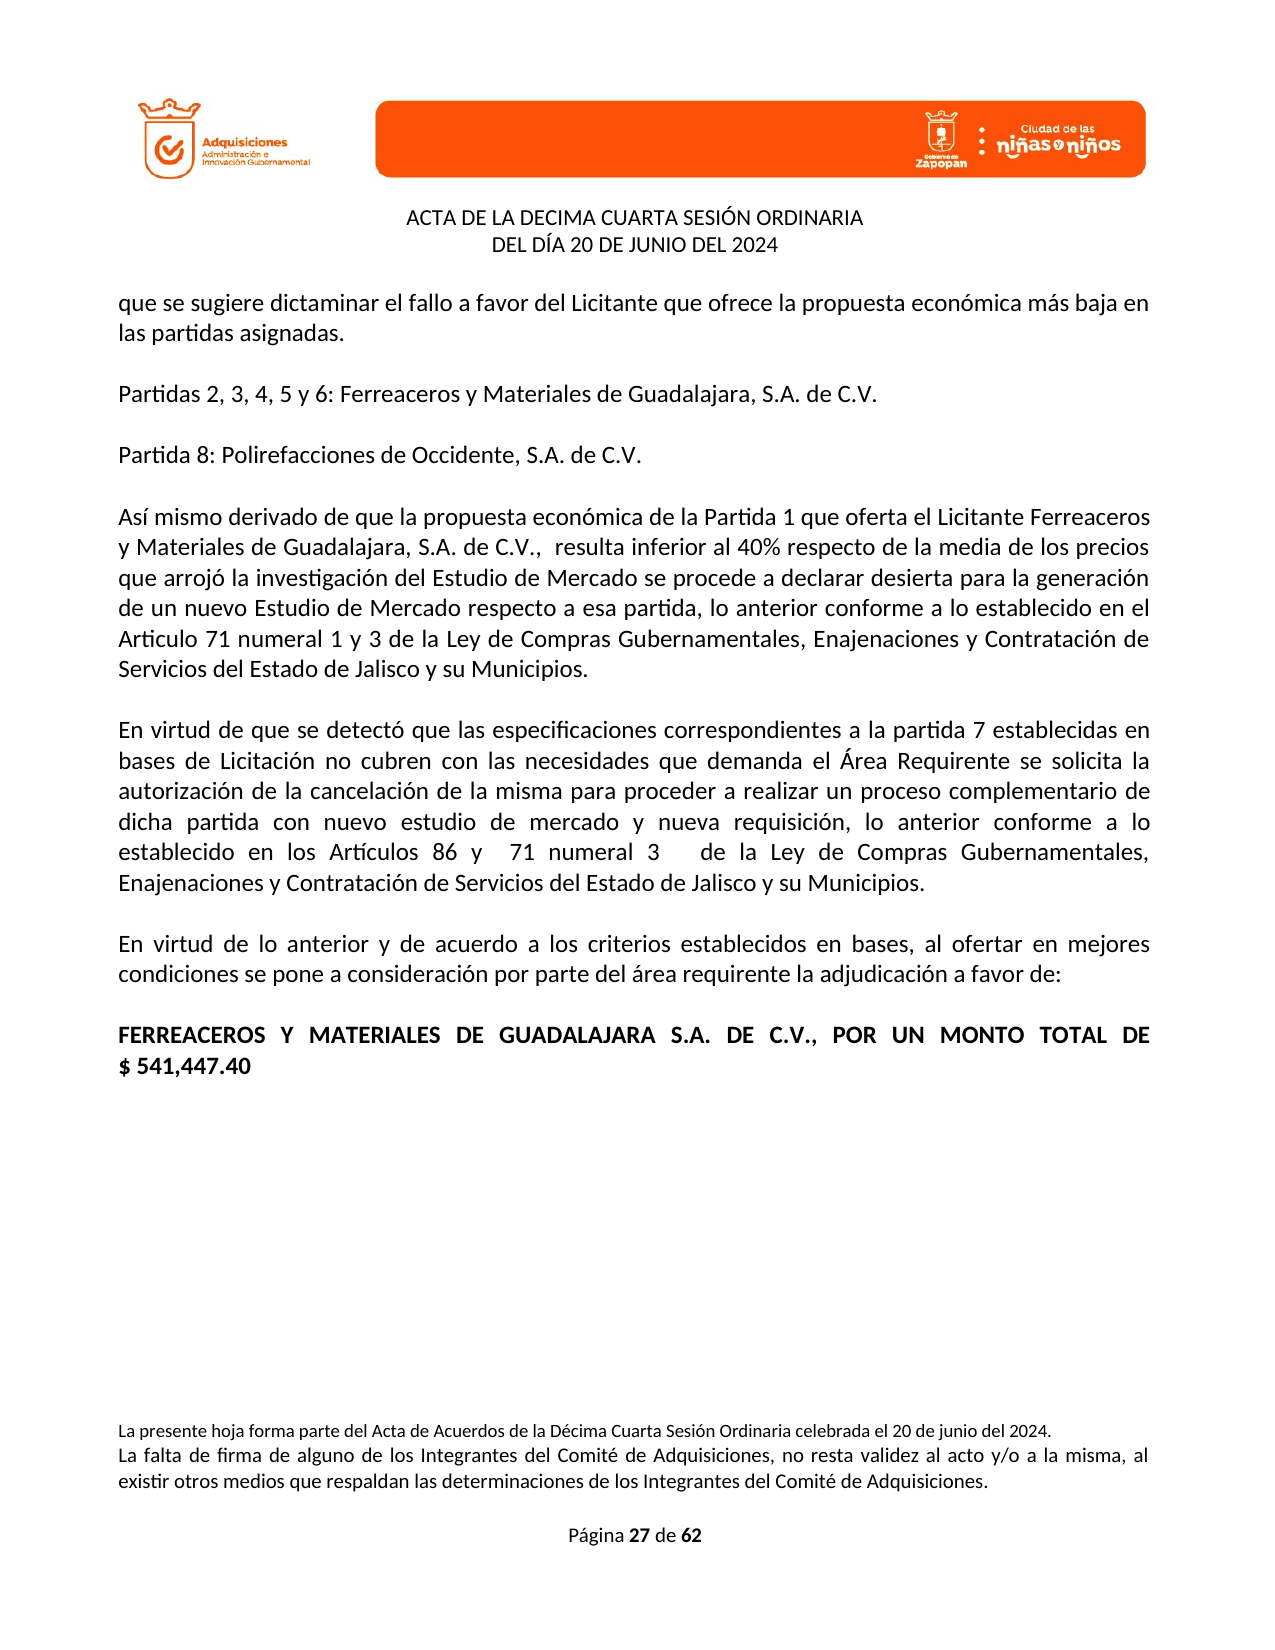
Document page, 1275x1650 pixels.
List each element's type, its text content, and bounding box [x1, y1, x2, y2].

text Partida 8: Polirefacciones de Occidente, S.A. de C.V. [118, 440, 1152, 470]
text Así mismo derivado de que la propuesta económica de la Partida 1 que oferta el Licitante Ferreaceros y Materiales de Guadalajara, S.A. de C.V., resulta inferior al 40% respecto de la media de los precios que arrojó la investigación del Estudio de Mercado se procede a declarar desierta para la generación de un nuevo Estudio de Mercado respecto a esa partida, lo anterior conforme a lo establecido en el Articulo 71 numeral 1 y 3 de la Ley de Compras Gubernamentales, Enajenaciones y Contratación de Servicios del Estado de Jalisco y su Municipios. [118, 501, 1152, 684]
text En virtud de lo anterior y de acuerdo a los criterios establecidos en bases, al ofertar en mejores condiciones se pone a consideración por parte del área requirente la adjudicación a favor de: [118, 928, 1152, 989]
text FERREACEROS Y MATERIALES DE GUADALAJARA S.A. DE C.V., POR UN MONTO TOTAL DE $ 541,447.40 [118, 1019, 1152, 1081]
text Partidas 2, 3, 4, 5 y 6: Ferreaceros y Materiales de Guadalajara, S.A. de C.V. [118, 379, 1152, 409]
text En virtud de que se detectó que las especificaciones correspondientes a la partida 7 establecidas en bases de Licitación no cubren con las necesidades que demanda el Área Requirente se solicita la autorización de la cancelación de la misma para proceder a realizar un proceso complementario de dicha partida con nuevo estudio de mercado y nueva requisición, lo anterior conforme a lo establecido en los Artículos 86 y 71 numeral 3 de la Ley de Compras Gubernamentales, Enajenaciones y Contratación de Servicios del Estado de Jalisco y su Municipios. [118, 714, 1152, 897]
picture [118, 73, 1165, 203]
